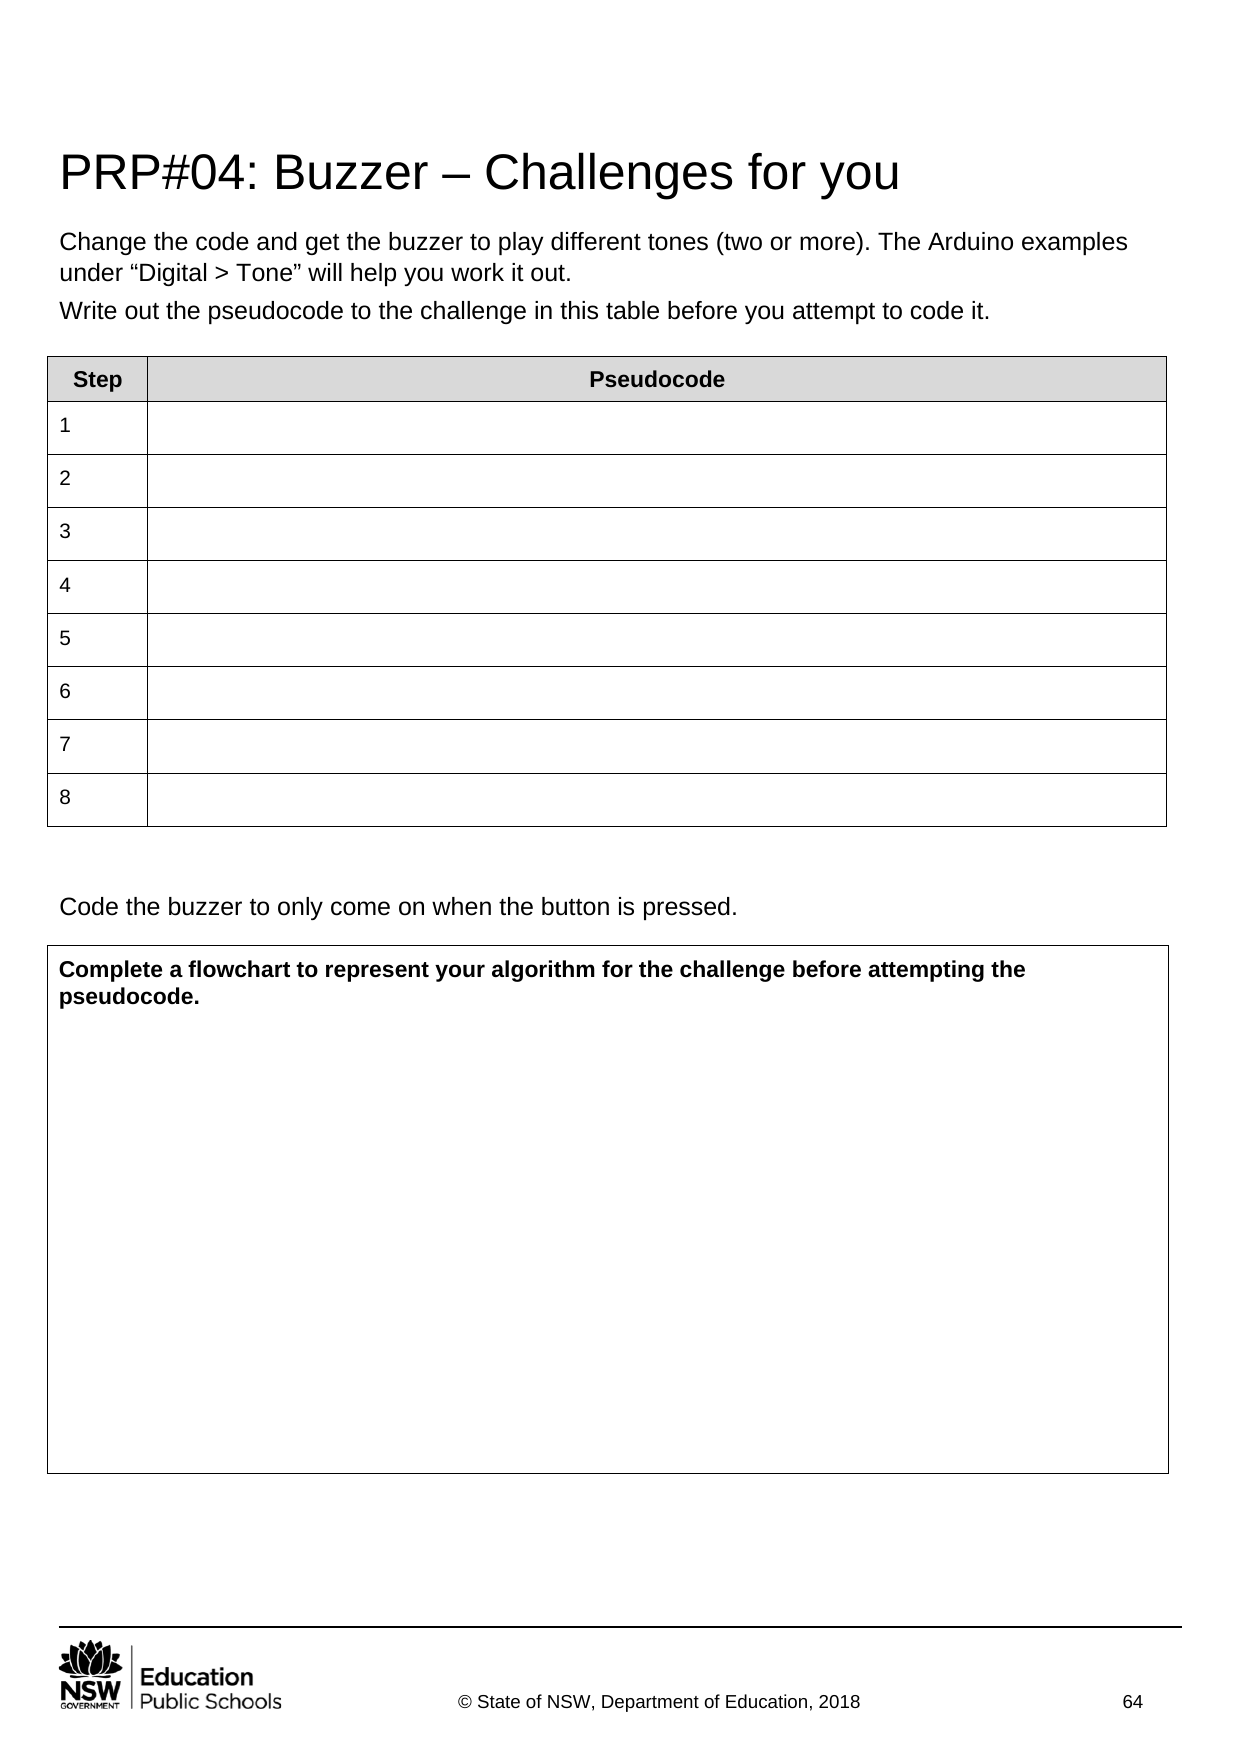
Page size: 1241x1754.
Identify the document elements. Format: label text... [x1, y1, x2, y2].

list Write out the pseudocode to the challenge in this table before you attempt to code it. [59, 295, 1181, 324]
table_cell [148, 455, 1166, 507]
table_cell 1 [48, 402, 147, 454]
table_cell 7 [48, 720, 147, 772]
table_cell [148, 402, 1166, 454]
table_cell 4 [48, 561, 147, 613]
text Change the code and get the buzzer to play different tones (two or more). The Arduino examples under “Digital > Tone” will help you work it out. [59, 224, 1181, 287]
table_cell 8 [48, 774, 147, 826]
table_cell [148, 774, 1166, 826]
table_header Step [48, 357, 147, 401]
table_cell 6 [48, 667, 147, 719]
table_header Complete a flowchart to represent your algorithm for the challenge before attempting the pseudocode. [48, 946, 1168, 1473]
table_header Pseudocode [148, 357, 1166, 401]
text PRP#04: Buzzer – Challenges for you [59, 142, 1181, 199]
table_cell 2 [48, 455, 147, 507]
table_cell 3 [48, 508, 147, 560]
table_cell [148, 614, 1166, 666]
picture [58, 1640, 282, 1709]
text Code the buzzer to only come on when the button is pressed. [59, 889, 1181, 920]
table_cell [148, 720, 1166, 772]
table_cell [148, 508, 1166, 560]
table_cell [148, 561, 1166, 613]
table_cell 5 [48, 614, 147, 666]
table_cell [148, 667, 1166, 719]
